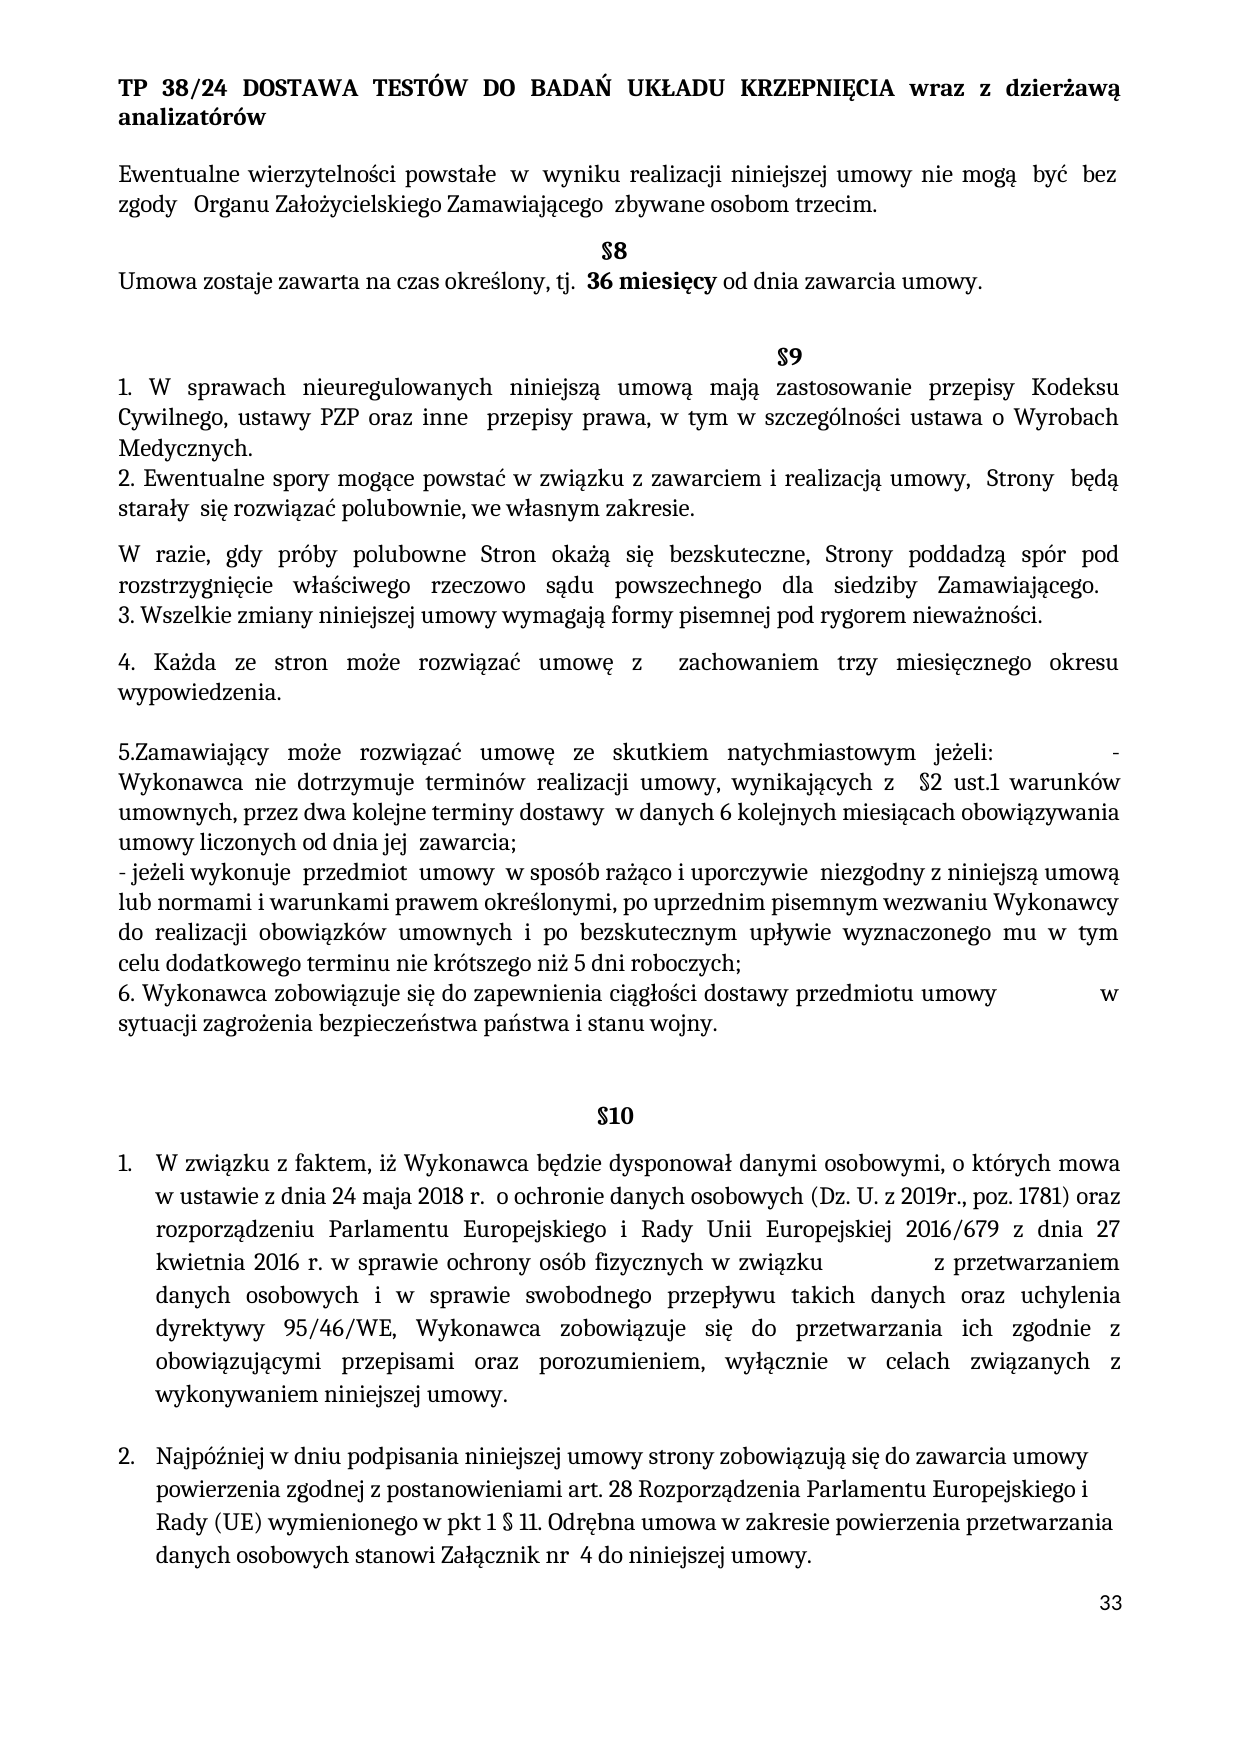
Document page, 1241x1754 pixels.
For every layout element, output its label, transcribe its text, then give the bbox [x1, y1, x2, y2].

text - jeżeli wykonuje przedmiot umowy w sposób rażąco i uporczywie niezgodny z niniejszą umową lub normami i warunkami prawem określonymi, po uprzednim pisemnym wezwaniu Wykonawcy do realizacji obowiązków umownych i po bezskutecznym upływie wyznaczonego mu w tym celu dodatkowego terminu nie krótszego niż 5 dni roboczych; [118, 858, 1121, 977]
list W związku z faktem, iż Wykonawca będzie dysponował danymi osobowymi, o których mowa w ustawie z dnia 24 maja 2018 r. o ochronie danych osobowych (Dz. U. z 2019r., poz. 1781) oraz rozporządzeniu Parlamentu Europejskiego i Rady Unii Europejskiej 2016/679 z dnia 27 kwietnia 2016 r. w sprawie ochrony osób fizycznych w związku z przetwarzaniem danych osobowych i w sprawie swobodnego przepływu takich danych oraz uchylenia dyrektywy 95/46/WE, Wykonawca zobowiązuje się do przetwarzania ich zgodnie z obowiązującymi przepisami oraz porozumieniem, wyłącznie w celach związanych z wykonywaniem niniejszej umowy. [118, 1149, 1122, 1409]
text 4. Każda ze stron może rozwiązać umowę z zachowaniem trzy miesięcznego okresu wypowiedzenia. [118, 647, 1121, 706]
text Ewentualne wierzytelności powstałe w wyniku realizacji niniejszej umowy nie mogą być bez zgody Organu Założycielskiego Zamawiającego zbywane osobom trzecim. [118, 160, 1122, 219]
text W razie, gdy próby polubowne Stron okażą się bezskuteczne, Strony poddadzą spór pod rozstrzygnięcie właściwego rzeczowo sądu powszechnego dla siedziby Zamawiającego. 3. Wszelkie zmiany niniejszej umowy wymagają formy pisemnej pod rygorem nieważności. [118, 540, 1121, 629]
text 5.Zamawiający może rozwiązać umowę ze skutkiem natychmiastowym jeżeli: - Wykonawca nie dotrzymuje terminów realizacji umowy, wynikających z §2 ust.1 warunków umownych, przez dwa kolejne terminy dostawy w danych 6 kolejnych miesiącach obowiązywania umowy liczonych od dnia jej zawarcia; [118, 708, 1121, 857]
text §10 [568, 1102, 1122, 1131]
text 6. Wykonawca zobowiązuje się do zapewnienia ciągłości dostawy przedmiotu umowy w sytuacji zagrożenia bezpieczeństwa państwa i stanu wojny. [118, 978, 1122, 1037]
text §9 1. W sprawach nieuregulowanych niniejszą umową mają zastosowanie przepisy Kodeksu Cywilnego, ustawy PZP oraz inne przepisy prawa, w tym w szczególności ustawa o Wyrobach Medycznych. 2. Ewentualne spory mogące powstać w związku z zawarciem i realizacją umowy, Strony będą starały się rozwiązać polubownie, we własnym zakresie. [118, 343, 1121, 522]
text §8 Umowa zostaje zawarta na czas określony, tj. 36 miesięcy od dnia zawarcia umowy. [118, 237, 1121, 325]
list Najpóźniej w dniu podpisania niniejszej umowy strony zobowiązują się do zawarcia umowy powierzenia zgodnej z postanowieniami art. 28 Rozporządzenia Parlamentu Europejskiego i Rady (UE) wymienionego w pkt 1 § 11. Odrębna umowa w zakresie powierzenia przetwarzania danych osobowych stanowi Załącznik nr 4 do niniejszej umowy. [118, 1442, 1122, 1570]
